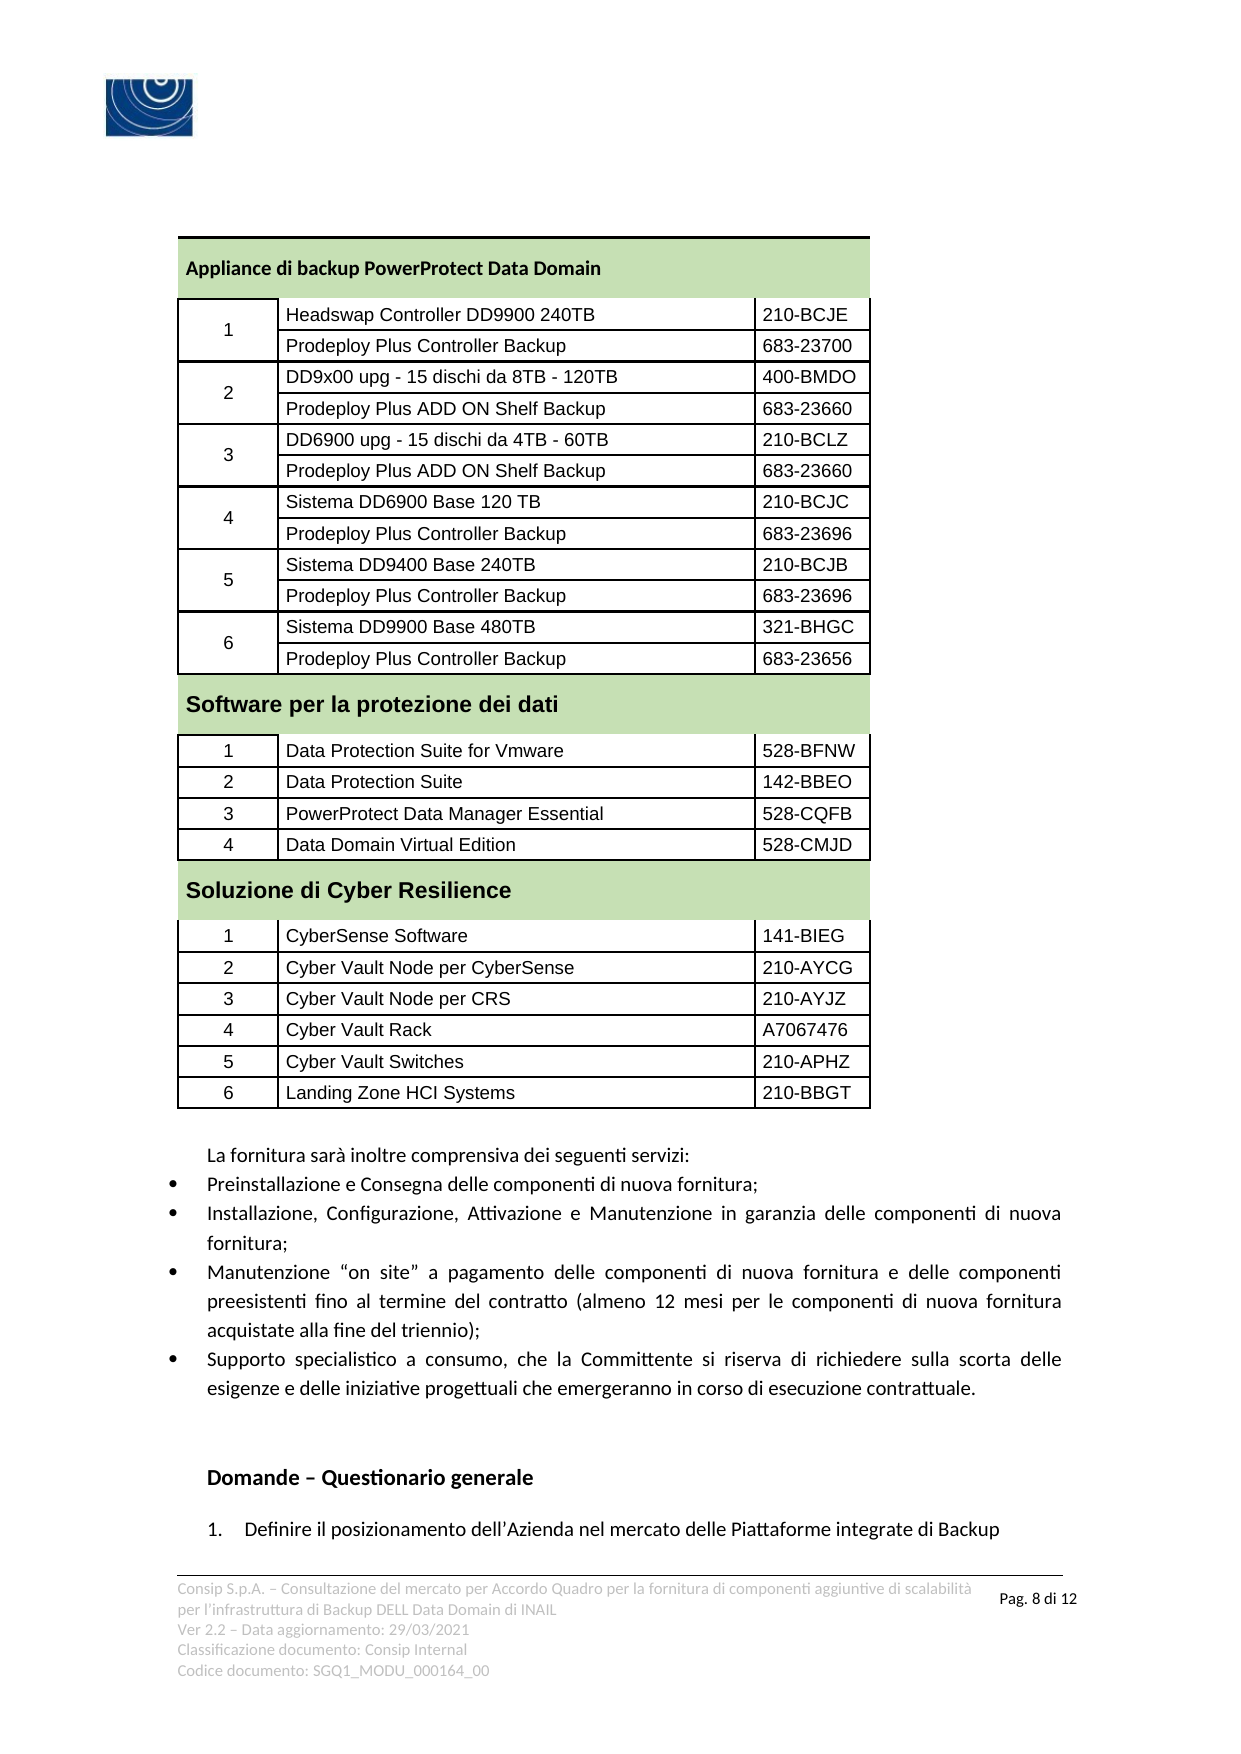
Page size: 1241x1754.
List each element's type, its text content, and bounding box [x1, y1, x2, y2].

list Definire il posizionamento dell’Azienda nel mercato delle Piattaforme integrate di Backup [207, 1517, 1063, 1542]
table_cell 210-BBGT [756, 1078, 869, 1107]
table_cell 6 [179, 1078, 277, 1107]
table_cell 400-BMDO [756, 363, 869, 392]
table_cell 5 [179, 550, 277, 610]
table_cell 683-23660 [756, 456, 869, 485]
table_cell Software per la protezione dei dati [178, 675, 870, 734]
table_cell 683-23660 [756, 394, 869, 423]
list Manutenzione “on site” a pagamento delle componenti di nuova fornitura e delle componenti preesistenti fino al termine del contratto (almeno 12 mesi per le componenti di nuova fornitura acquistate alla fine del triennio); [169, 1259, 1063, 1343]
table_cell 4 [179, 830, 277, 859]
table_cell Cyber Vault Node per CRS [279, 984, 754, 1013]
table_cell 683-23696 [756, 581, 869, 610]
table_cell 210-BCLZ [756, 425, 869, 454]
table_cell 210-AYCG [756, 953, 869, 982]
table_cell Data Protection Suite for Vmware [279, 734, 754, 766]
table_cell 528-CQFB [756, 799, 869, 828]
text La fornitura sarà inoltre comprensiva dei seguenti servizi: [207, 1142, 1063, 1168]
table_cell 683-23700 [756, 331, 869, 360]
table_cell 4 [179, 1016, 277, 1045]
table_cell 142-BBEO [756, 768, 869, 797]
table_cell 1 [179, 920, 277, 951]
table_cell 1 [179, 736, 277, 766]
table_cell 683-23696 [756, 519, 869, 548]
table_cell Prodeploy Plus Controller Backup [279, 519, 754, 548]
table_cell Headswap Controller DD9900 240TB [279, 298, 754, 329]
table_cell 321-BHGC [756, 613, 869, 642]
table_cell Landing Zone HCI Systems [279, 1078, 754, 1107]
table_cell DD9x00 upg - 15 dischi da 8TB - 120TB [279, 363, 754, 392]
table_cell 2 [179, 768, 277, 797]
table_cell 210-AYJZ [756, 984, 869, 1013]
table_cell 3 [179, 799, 277, 828]
table_cell 1 [179, 300, 277, 360]
table_cell 528-BFNW [756, 734, 869, 766]
table_cell Prodeploy Plus Controller Backup [279, 581, 754, 610]
text Domande – Questionario generale [207, 1463, 1063, 1491]
table_cell Data Domain Virtual Edition [279, 830, 754, 859]
table_cell 528-CMJD [756, 830, 869, 859]
table_cell Cyber Vault Switches [279, 1047, 754, 1076]
table_cell Cyber Vault Node per CyberSense [279, 953, 754, 982]
list Installazione, Configurazione, Attivazione e Manutenzione in garanzia delle componenti di nuova fornitura; [169, 1201, 1063, 1255]
table_cell 3 [179, 984, 277, 1013]
table_cell Data Protection Suite [279, 768, 754, 797]
table_cell 5 [179, 1047, 277, 1076]
table_cell 4 [179, 488, 277, 548]
table_cell Sistema DD9900 Base 480TB [279, 613, 754, 642]
table_cell 210-BCJC [756, 488, 869, 517]
table_cell Prodeploy Plus Controller Backup [279, 331, 754, 360]
picture [103, 73, 199, 141]
list Supporto specialistico a consumo, che la Committente si riserva di richiedere sulla scorta delle esigenze e delle iniziative progettuali che emergeranno in corso di esecuzione contrattuale. [169, 1346, 1063, 1401]
table_cell DD6900 upg - 15 dischi da 4TB - 60TB [279, 425, 754, 454]
table_cell CyberSense Software [279, 920, 754, 951]
table_cell Sistema DD9400 Base 240TB [279, 550, 754, 579]
table_cell A7067476 [756, 1016, 869, 1045]
table_cell Prodeploy Plus ADD ON Shelf Backup [279, 394, 754, 423]
table_cell Cyber Vault Rack [279, 1016, 754, 1045]
table_cell 210-BCJB [756, 550, 869, 579]
table_cell Sistema DD6900 Base 120 TB [279, 488, 754, 517]
table_cell 2 [179, 953, 277, 982]
table_cell 210-APHZ [756, 1047, 869, 1076]
table_cell 141-BIEG [756, 920, 869, 951]
table_cell Soluzione di Cyber Resilience [178, 861, 870, 920]
list Preinstallazione e Consegna delle componenti di nuova fornitura; [169, 1171, 1063, 1197]
table_cell 3 [179, 425, 277, 485]
table_cell Prodeploy Plus ADD ON Shelf Backup [279, 456, 754, 485]
table_cell 210-BCJE [756, 298, 869, 329]
table_cell Appliance di backup PowerProtect Data Domain [178, 239, 870, 298]
table_cell 2 [179, 363, 277, 423]
table_cell 6 [179, 613, 277, 673]
table_cell 683-23656 [756, 644, 869, 673]
table_cell Prodeploy Plus Controller Backup [279, 644, 754, 673]
table_cell PowerProtect Data Manager Essential [279, 799, 754, 828]
